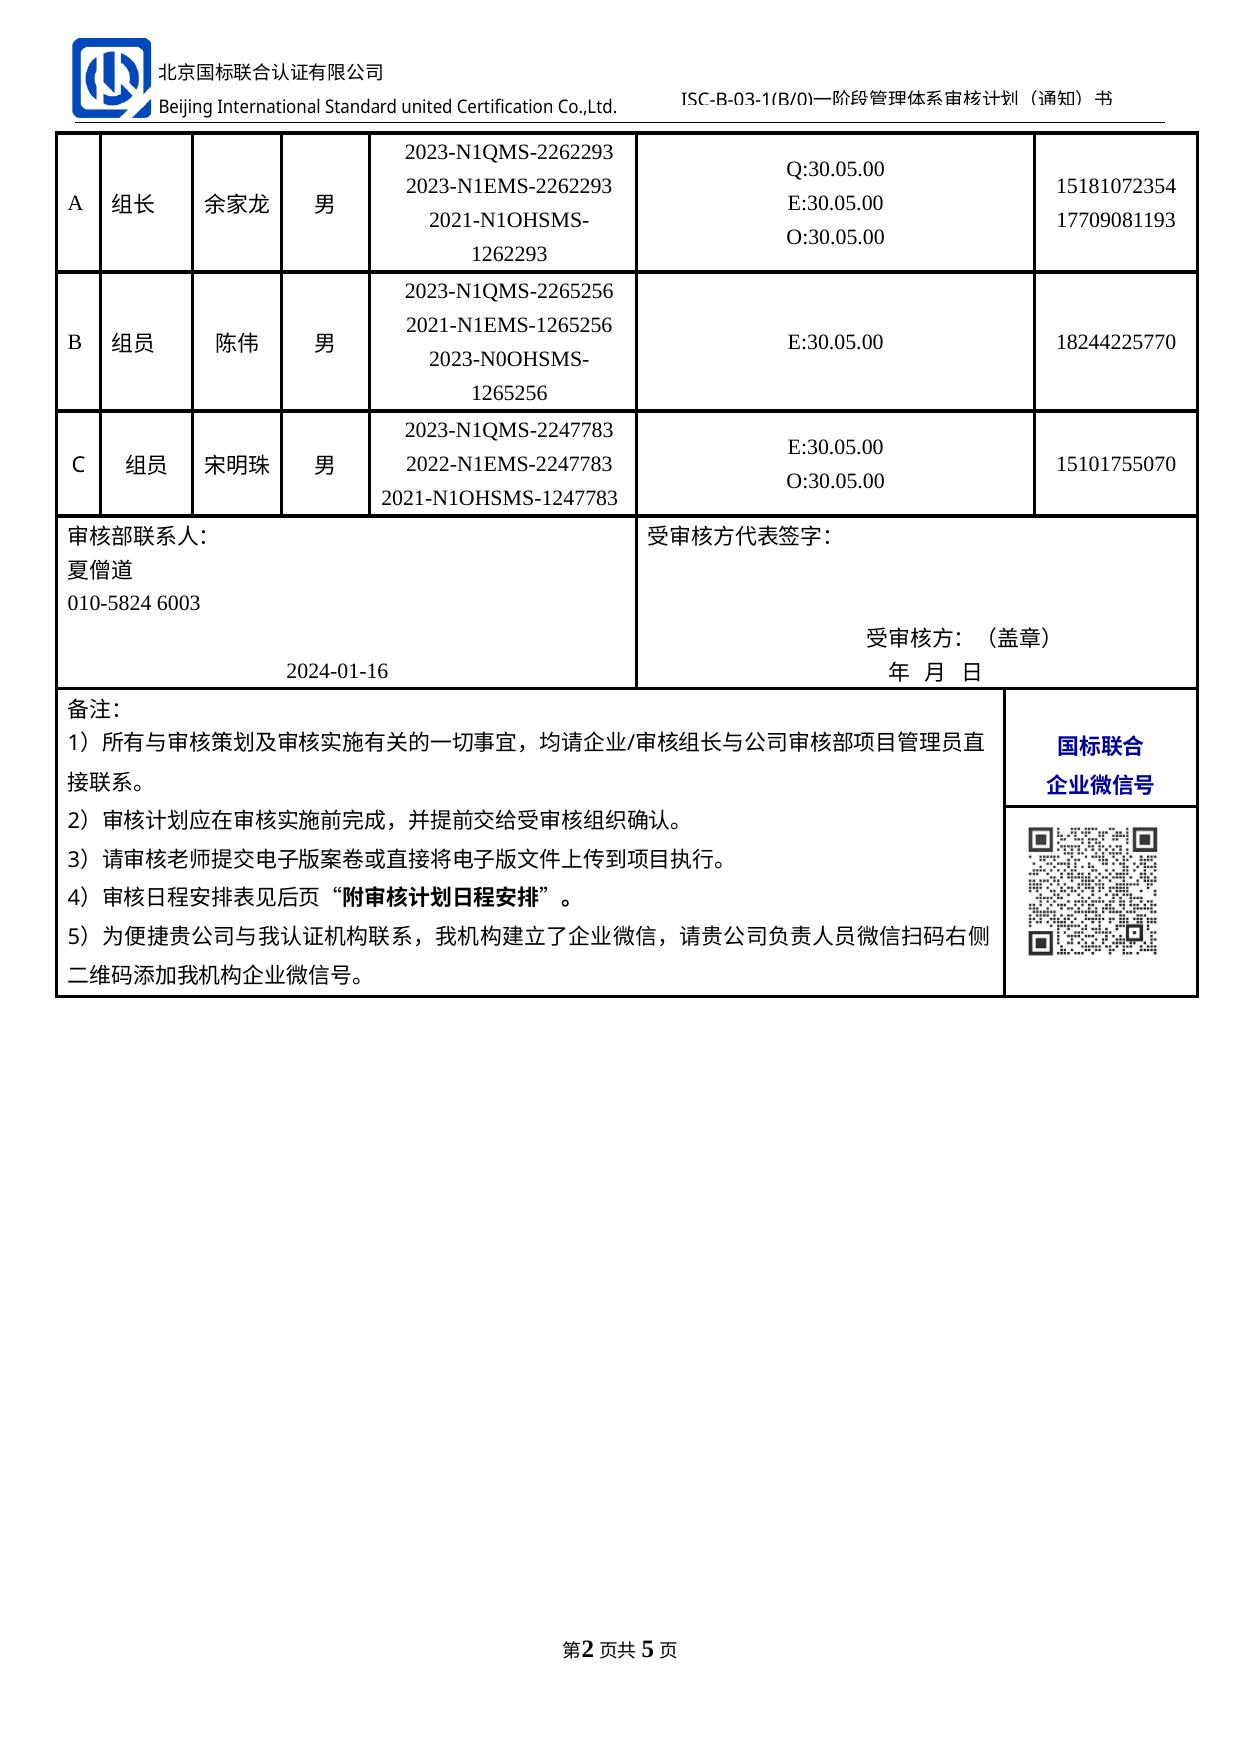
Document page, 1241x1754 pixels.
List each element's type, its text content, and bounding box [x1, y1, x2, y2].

table_cell [1006, 808, 1196, 995]
table_cell 余家龙 [194, 135, 280, 270]
table_cell 男 [283, 274, 368, 409]
table_cell 18244225770 [1036, 274, 1196, 409]
table_cell E:30.05.00 O:30.05.00 [638, 413, 1033, 514]
table_cell Q:30.05.00 E:30.05.00 O:30.05.00 [638, 135, 1033, 270]
table_cell 15101755070 [1036, 413, 1196, 514]
table_cell 15181072354 17709081193 [1036, 135, 1196, 270]
table_cell E:30.05.00 [638, 274, 1033, 409]
table_cell 2023-N1QMS-2265256 2021-N1EMS-1265256 2023-N0OHSMS-1265256 [371, 274, 635, 409]
table_cell C [58, 413, 99, 514]
table_cell 组员 [102, 413, 191, 514]
table_cell 备注： 1）所有与审核策划及审核实施有关的一切事宜，均请企业/审核组长与公司审核部项目管理员直接联系。 2）审核计划应在审核实施前完成，并提前交给受审核组织确认。 3）请审核老师提交电子版案卷或直接将电子版文件上传到项目执行。 4）审核日程安排表见后页“附审核计划日程安排”。 5）为便捷贵公司与我认证机构联系，我机构建立了企业微信，请贵公司负责人员微信扫码右侧二维码添加我机构企业微信号。 [58, 690, 1003, 995]
table_cell 宋明珠 [194, 413, 280, 514]
table_cell 受审核方代表签字： 受审核方：（盖章） 年 月 日 [638, 518, 1196, 687]
table_cell 国标联合 企业微信号 [1006, 690, 1196, 805]
table_cell 男 [283, 413, 368, 514]
table_cell B [58, 274, 99, 409]
table_cell 组员 [102, 274, 191, 409]
table_cell 2023-N1QMS-2247783 2022-N1EMS-2247783 2021-N1OHSMS-1247783 [371, 413, 635, 514]
table_cell 审核部联系人： 夏僧道 010-5824 6003 2024-01-16 [58, 518, 635, 687]
table_cell 陈伟 [194, 274, 280, 409]
table_cell A [58, 135, 99, 270]
table_cell 2023-N1QMS-2262293 2023-N1EMS-2262293 2021-N1OHSMS-1262293 [371, 135, 635, 270]
picture [1020, 821, 1166, 965]
table_cell 组长 [102, 135, 191, 270]
picture [72, 38, 152, 118]
table_cell 男 [283, 135, 368, 270]
